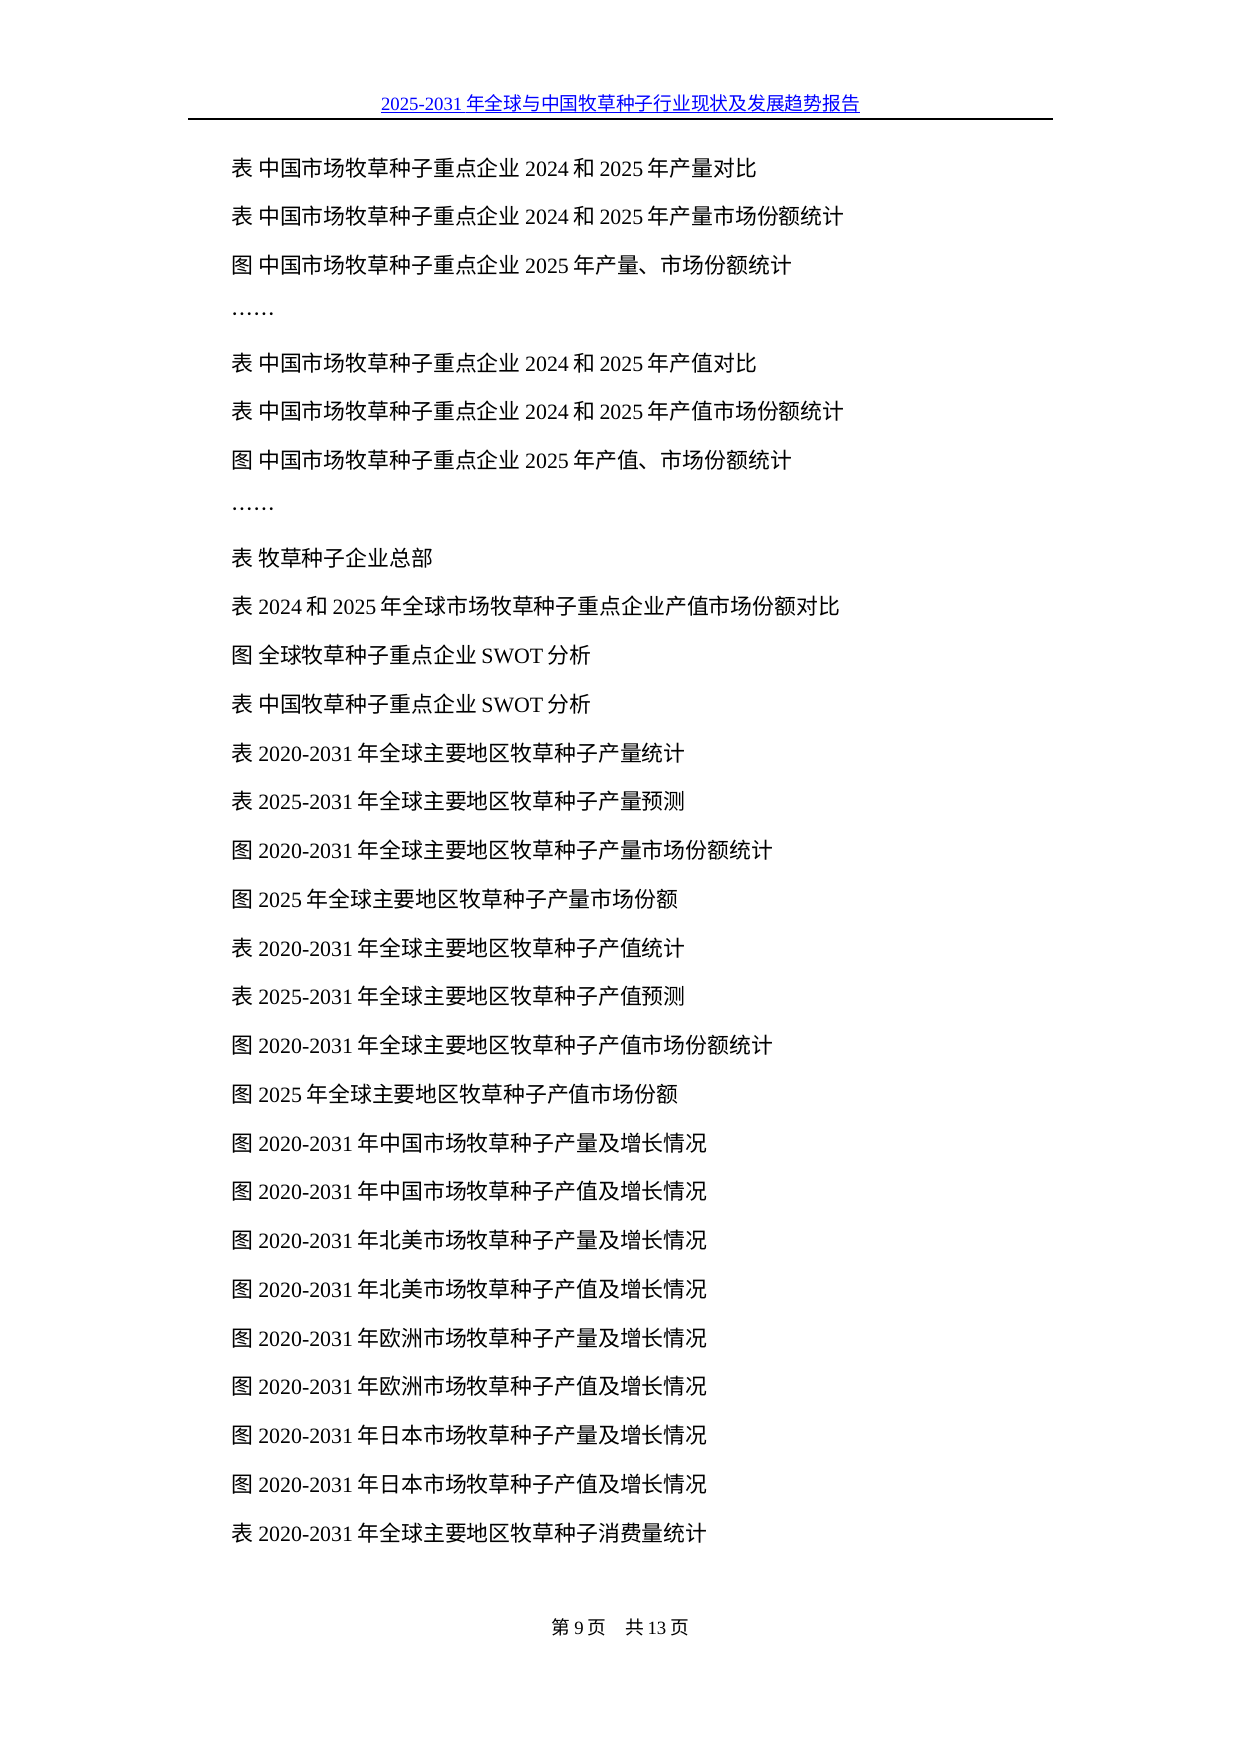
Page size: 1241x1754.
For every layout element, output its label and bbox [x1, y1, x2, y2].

text [187, 150, 1053, 1548]
